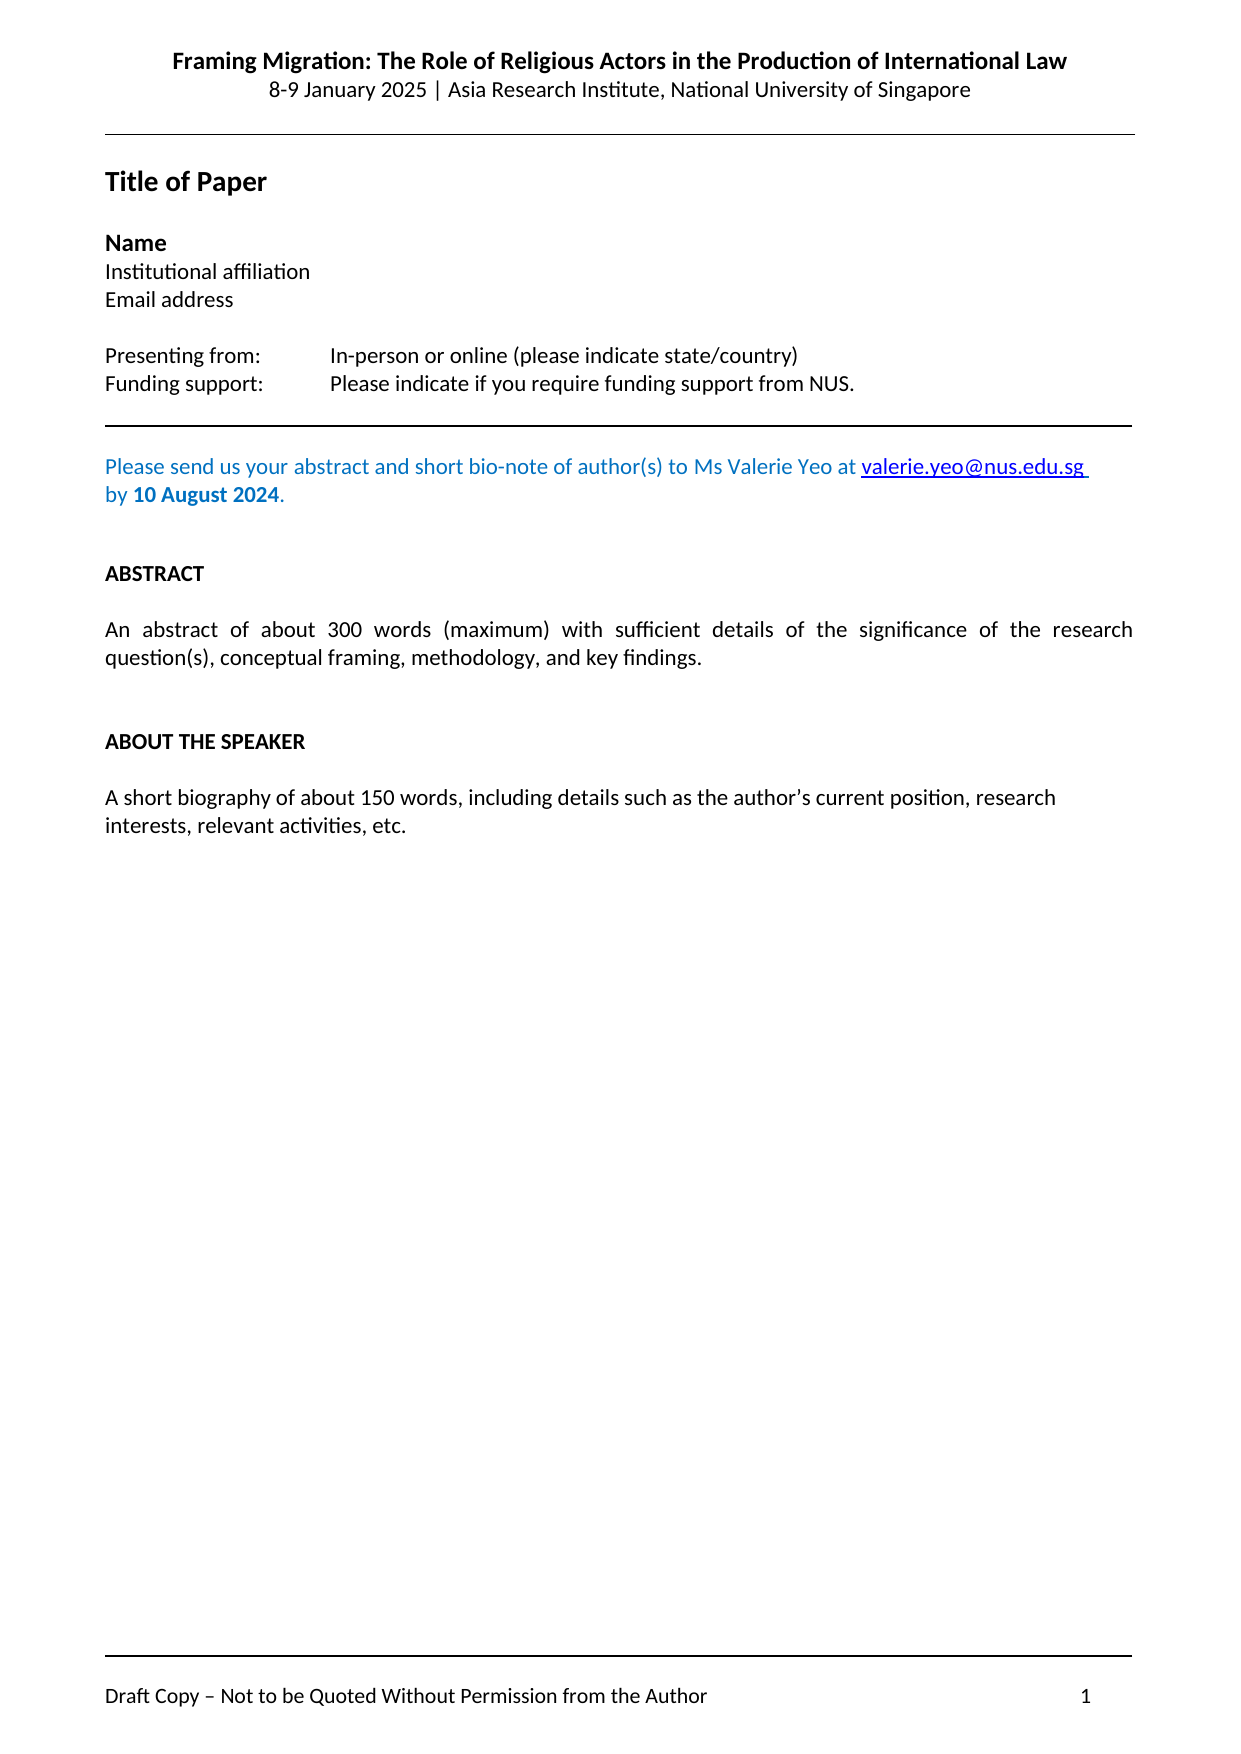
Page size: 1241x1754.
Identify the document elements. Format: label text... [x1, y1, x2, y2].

text A short biography of about 150 words, including details such as the author’s current position, research interests, relevant activities, etc. [105, 783, 1135, 839]
text ABOUT THE SPEAKER [105, 727, 1135, 755]
text Email address [105, 285, 1135, 313]
text Funding support: Please indicate if you require funding support from NUS. [105, 369, 1135, 397]
text Title of Paper [105, 163, 1135, 199]
text by 10 August 2024. [105, 480, 1135, 508]
text Presenting from: In-person or online (please indicate state/country) [105, 341, 1135, 369]
text Institutional affiliation [105, 257, 1135, 285]
text An abstract of about 300 words (maximum) with sufficient details of the significance of the research question(s), conceptual framing, methodology, and key findings. [105, 615, 1135, 671]
text ABSTRACT [105, 559, 1135, 587]
text Please send us your abstract and short bio-note of author(s) to Ms Valerie Yeo at valerie.yeo@nus.edu.sg [105, 452, 1135, 480]
text Name [105, 227, 1135, 257]
